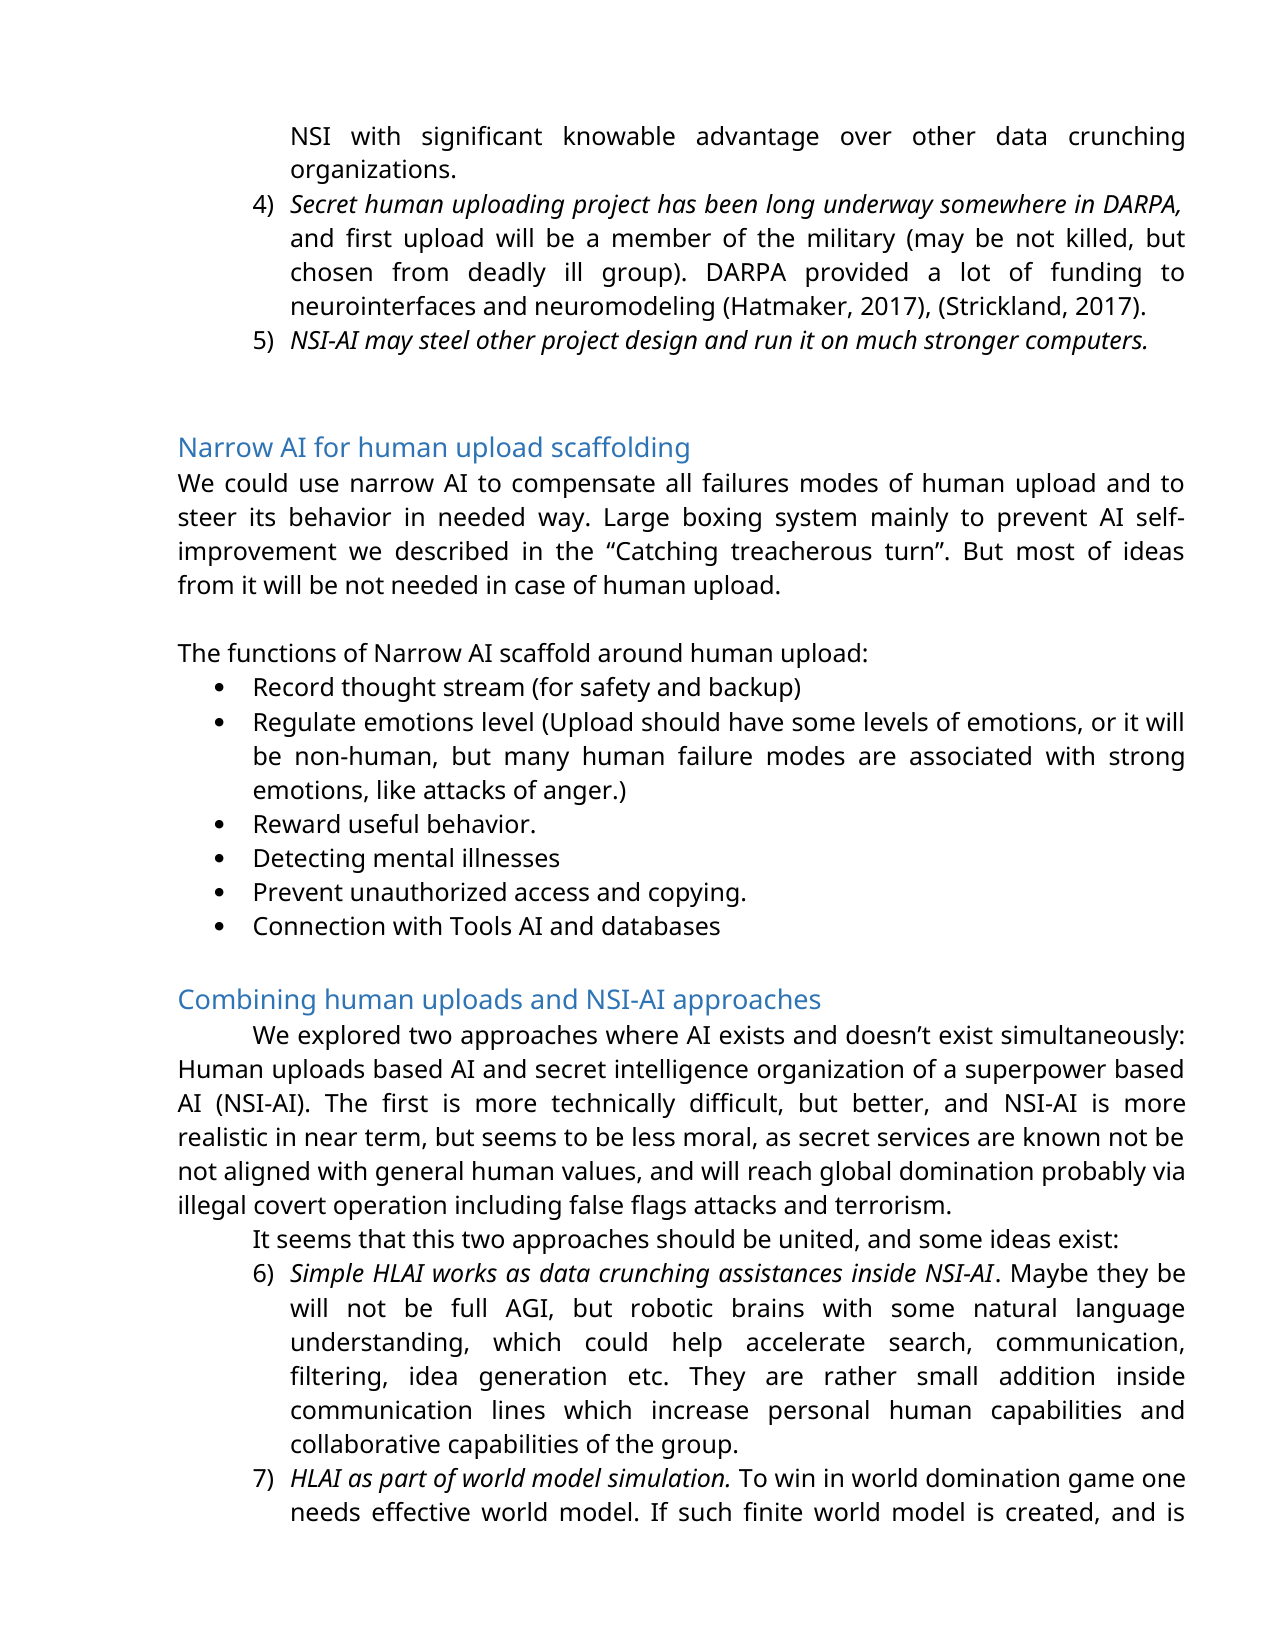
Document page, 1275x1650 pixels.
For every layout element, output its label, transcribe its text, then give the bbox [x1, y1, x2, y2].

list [252, 118, 1186, 186]
list Reward useful behavior. [215, 806, 1186, 840]
text We explored two approaches where AI exists and doesn’t exist simultaneously: Human uploads based AI and secret intelligence organization of a superpower based AI (NSI-AI). The first is more technically difficult, but better, and NSI-AI is more realistic in near term, but seems to be less moral, as secret services are known not be not aligned with general human values, and will reach global domination probably via illegal covert operation including false flags attacks and terrorism. [177, 1018, 1186, 1222]
list Simple HLAI works as data crunching assistances inside NSI-AI. Maybe they be will not be full AGI, but robotic brains with some natural language understanding, which could help accelerate search, communication, filtering, idea generation etc. They are rather small addition inside communication lines which increase personal human capabilities and collaborative capabilities of the group. [252, 1256, 1186, 1461]
list Record thought stream (for safety and backup) [215, 670, 1186, 704]
text It seems that this two approaches should be united, and some ideas exist: [177, 1222, 1186, 1256]
text The functions of Narrow AI scaffold around human upload: [177, 636, 1186, 670]
text We could use narrow AI to compensate all failures modes of human upload and to steer its behavior in needed way. Large boxing system mainly to prevent AI self-improvement we described in the “Catching treacherous turn”. But most of ideas from it will be not needed in case of human upload. [177, 466, 1186, 602]
subtitle Combining human uploads and NSI-AI approaches [177, 981, 1186, 1018]
list NSI-AI may steel other project design and run it on much stronger computers. [252, 322, 1186, 357]
list Connection with Tools AI and databases [215, 908, 1186, 943]
list Secret human uploading project has been long underway somewhere in DARPA, and first upload will be a member of the military (may be not killed, but chosen from deadly ill group). DARPA provided a lot of funding to neurointerfaces and neuromodeling (Hatmaker, 2017), (Strickland, 2017). [252, 186, 1186, 322]
list Regulate emotions level (Upload should have some levels of emotions, or it will be non-human, but many human failure modes are associated with strong emotions, like attacks of anger.) [215, 704, 1186, 806]
list Prevent unauthorized access and copying. [215, 874, 1186, 908]
list Detecting mental illnesses [215, 840, 1186, 874]
subtitle Narrow AI for human upload scaffolding [177, 429, 1186, 466]
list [252, 1461, 1186, 1529]
